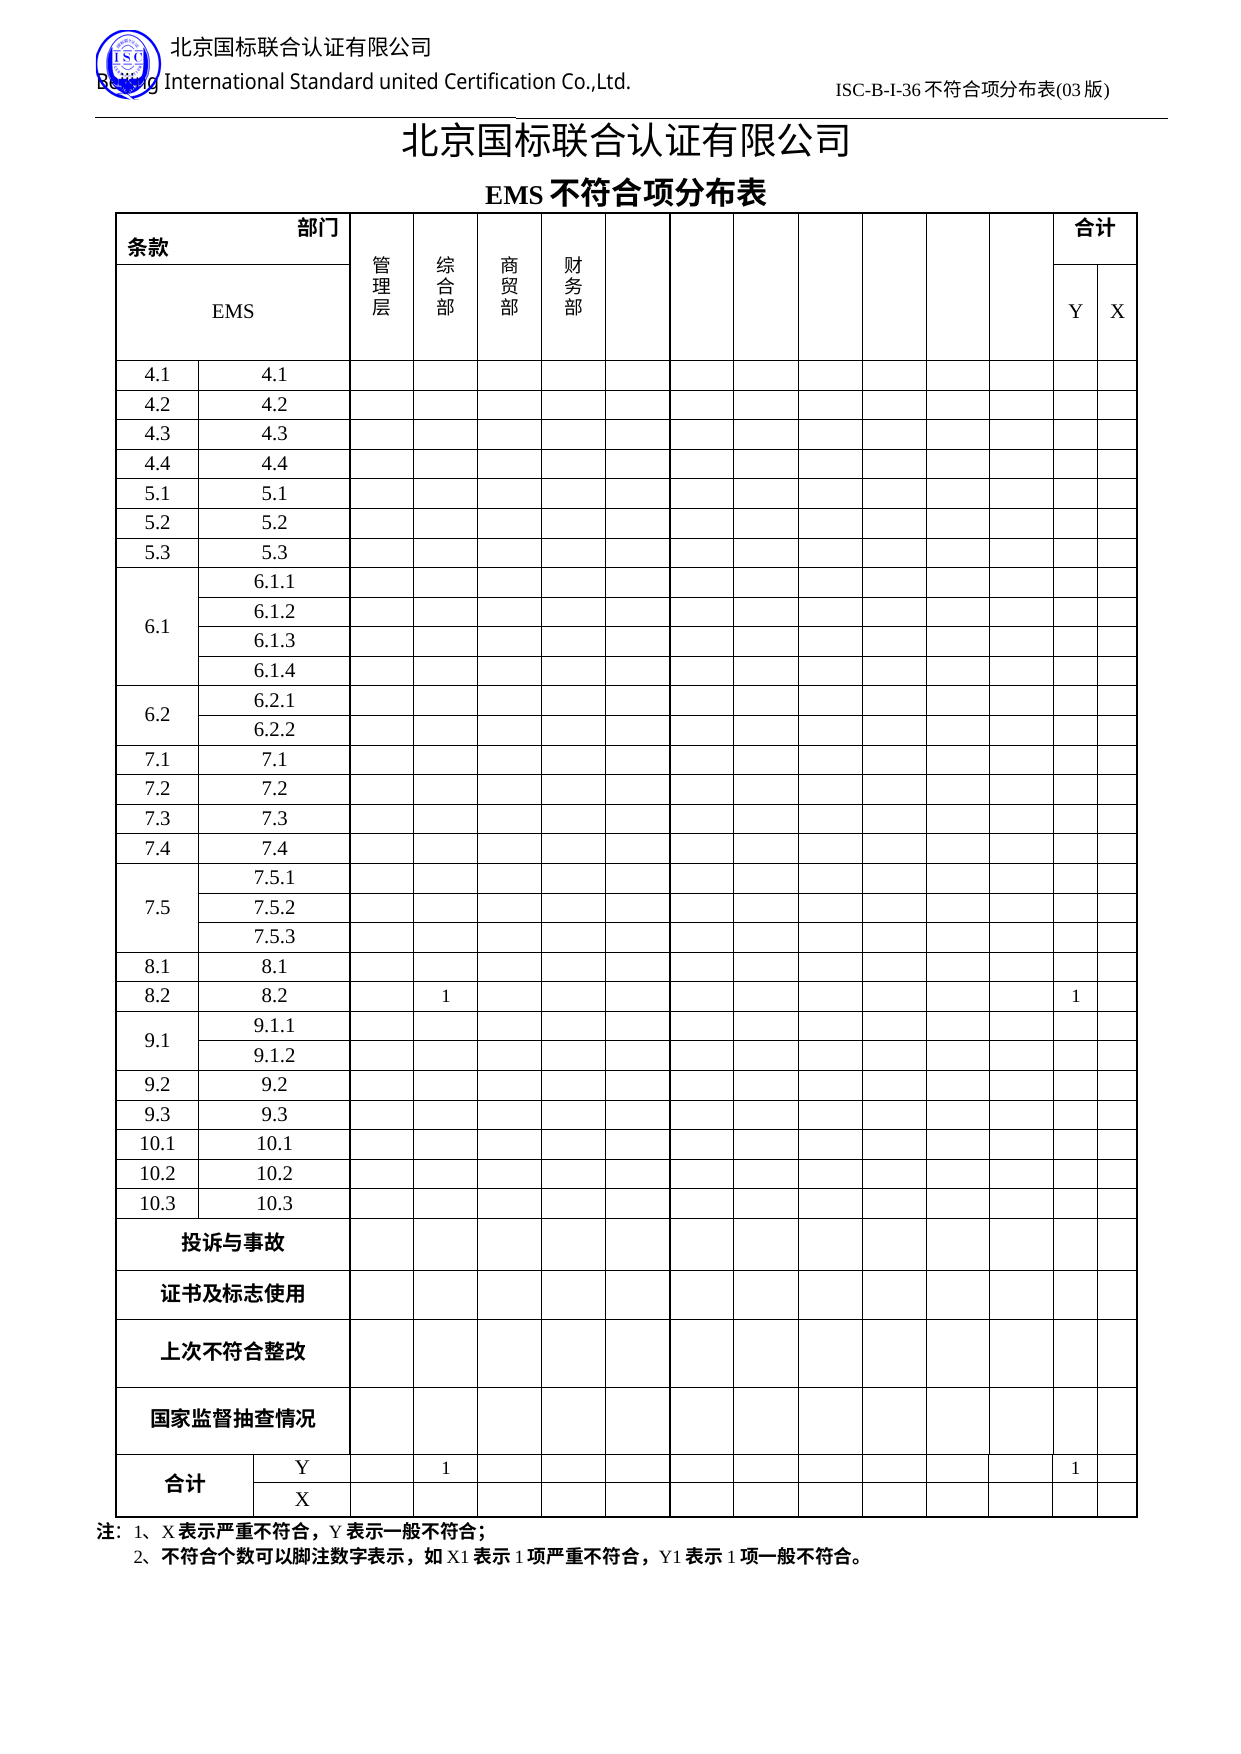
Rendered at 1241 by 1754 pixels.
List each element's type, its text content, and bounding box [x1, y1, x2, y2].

table_cell [542, 1483, 605, 1516]
table_cell [351, 805, 413, 833]
table_cell [799, 716, 862, 744]
table_cell [799, 1189, 862, 1218]
table_cell [990, 746, 1053, 774]
table_cell [927, 746, 989, 774]
table_cell [1098, 450, 1136, 478]
table_cell [863, 568, 926, 597]
table_cell [351, 1101, 413, 1129]
table_cell [990, 509, 1053, 537]
table_header 综 合 部 [414, 214, 477, 360]
table_cell [863, 923, 926, 952]
table_cell 8.2 [117, 982, 198, 1011]
table_cell [1054, 391, 1097, 419]
table_cell [990, 1101, 1053, 1129]
table_cell 1 [414, 982, 477, 1011]
table_cell [414, 1160, 477, 1188]
table_cell [799, 420, 862, 449]
table_cell [606, 953, 669, 981]
table_cell [478, 657, 541, 685]
table_cell [734, 1160, 798, 1188]
table_cell [478, 391, 541, 419]
table_cell [799, 657, 862, 685]
table_cell [606, 716, 669, 744]
table_cell 7.2 [117, 775, 198, 804]
table_cell [927, 716, 989, 744]
table_cell [734, 509, 798, 537]
table_cell [734, 479, 798, 508]
table_cell [478, 716, 541, 744]
table_cell [542, 982, 605, 1011]
table_cell [799, 1271, 862, 1319]
table_cell [542, 657, 605, 685]
table_cell [799, 775, 862, 804]
table_cell [351, 716, 413, 744]
table_cell [1098, 361, 1136, 389]
table_cell 6.1 [117, 568, 198, 685]
table_cell [542, 775, 605, 804]
table_cell [542, 598, 605, 626]
table_cell 5.1 [117, 479, 198, 508]
table_cell [478, 1455, 541, 1482]
table_cell 6.2 [117, 686, 198, 744]
table_cell [799, 1041, 862, 1070]
table_cell [351, 746, 413, 774]
table_cell [1098, 1271, 1136, 1319]
table_cell [606, 479, 669, 508]
table_cell [606, 1455, 669, 1482]
table_cell 5.2 [117, 509, 198, 537]
table_cell [927, 864, 989, 892]
table_cell [414, 1388, 477, 1453]
table_cell [927, 1041, 989, 1070]
table_cell 9.1.2 [199, 1041, 349, 1070]
table_cell [799, 894, 862, 922]
table_cell [799, 1101, 862, 1129]
table_cell [606, 568, 669, 597]
table_cell [351, 1455, 413, 1482]
table_cell [606, 361, 669, 389]
table_cell [606, 746, 669, 774]
table_cell [799, 539, 862, 567]
table_cell [927, 598, 989, 626]
table_cell [863, 834, 926, 863]
table_cell [606, 509, 669, 537]
table_cell [351, 1012, 413, 1040]
table_cell [863, 953, 926, 981]
table_cell [927, 1101, 989, 1129]
table_cell [606, 923, 669, 952]
table_cell [990, 805, 1053, 833]
table_cell [927, 361, 989, 389]
table_cell 9.1 [117, 1012, 198, 1070]
table_cell [1054, 834, 1097, 863]
table_cell [606, 1320, 669, 1387]
table_cell [734, 657, 798, 685]
table_cell 10.2 [117, 1160, 198, 1188]
table_cell [927, 923, 989, 952]
table_cell [1054, 953, 1097, 981]
table_cell [989, 1483, 1052, 1516]
table_cell [799, 391, 862, 419]
table_cell [863, 598, 926, 626]
table_cell [927, 1071, 989, 1099]
table_cell 6.1.2 [199, 598, 349, 626]
table_cell [1054, 657, 1097, 685]
table_cell [863, 657, 926, 685]
table_cell 上次不符合整改 [117, 1320, 349, 1387]
table_cell [863, 1012, 926, 1040]
table_cell [863, 391, 926, 419]
table_cell [927, 1483, 988, 1516]
table_cell [927, 627, 989, 656]
table_cell [414, 1189, 477, 1218]
table_cell [478, 598, 541, 626]
table_cell [1098, 953, 1136, 981]
table_cell [990, 1219, 1053, 1270]
table_cell [351, 1189, 413, 1218]
table_cell [414, 361, 477, 389]
table_cell [351, 657, 413, 685]
table_cell [671, 746, 733, 774]
table_cell [542, 1130, 605, 1159]
table_cell [1054, 420, 1097, 449]
table_cell [1098, 1189, 1136, 1218]
table_cell [1054, 1071, 1097, 1099]
table_cell [478, 479, 541, 508]
table_cell [734, 805, 798, 833]
table_cell [414, 657, 477, 685]
table_cell 6.2.1 [199, 686, 349, 715]
table_cell [671, 568, 733, 597]
table_cell 4.4 [199, 450, 349, 478]
table_cell [990, 716, 1053, 744]
table_cell [478, 1012, 541, 1040]
table_cell [734, 1101, 798, 1129]
table_cell [863, 509, 926, 537]
table_cell [478, 450, 541, 478]
table_cell [606, 450, 669, 478]
table_cell [542, 1189, 605, 1218]
table_cell [927, 1219, 989, 1270]
table_cell [734, 894, 798, 922]
table_cell [606, 1130, 669, 1159]
table_cell [927, 420, 989, 449]
table_cell [542, 420, 605, 449]
text 2、不符合个数可以脚注数字表示，如X1表示1项严重不符合，Y1表示1项一般不符合。 [96, 1543, 1157, 1568]
table_cell [671, 686, 733, 715]
table_cell [542, 627, 605, 656]
table_cell [1098, 1160, 1136, 1188]
table_cell [542, 1101, 605, 1129]
table_cell [990, 657, 1053, 685]
table_cell [1054, 1160, 1097, 1188]
table_cell [734, 1189, 798, 1218]
table_cell [1054, 450, 1097, 478]
table_cell [606, 1012, 669, 1040]
table_cell [734, 539, 798, 567]
table_cell [671, 982, 733, 1011]
table_cell [542, 834, 605, 863]
table_cell [478, 1483, 541, 1516]
table_cell [1054, 1012, 1097, 1040]
table_cell [927, 1130, 989, 1159]
table_cell [542, 391, 605, 419]
table_cell 7.1 [199, 746, 349, 774]
table_cell [990, 1271, 1053, 1319]
table_cell [863, 1271, 926, 1319]
table_cell [351, 509, 413, 537]
table_cell [927, 1189, 989, 1218]
table_cell [606, 982, 669, 1011]
table_cell [799, 361, 862, 389]
table_cell 7.4 [117, 834, 198, 863]
table_cell [671, 1271, 733, 1319]
table_cell 10.2 [199, 1160, 349, 1188]
table_cell [478, 1071, 541, 1099]
table_cell [1054, 775, 1097, 804]
table_cell Y [1054, 265, 1097, 360]
table_cell [1054, 539, 1097, 567]
table_cell [542, 509, 605, 537]
table_cell [990, 953, 1053, 981]
table_cell [799, 479, 862, 508]
table_cell [734, 568, 798, 597]
table_cell [1098, 1130, 1136, 1159]
table_cell [606, 1101, 669, 1129]
table_cell [863, 1189, 926, 1218]
table_cell [414, 923, 477, 952]
table_cell [671, 361, 733, 389]
table_cell [606, 420, 669, 449]
table_cell [863, 1455, 926, 1482]
table_cell [990, 479, 1053, 508]
table_cell Y [254, 1455, 350, 1482]
table_header 部门 条款 [117, 214, 349, 264]
table_cell [1098, 805, 1136, 833]
table_cell [414, 894, 477, 922]
table_cell [799, 1071, 862, 1099]
table_cell [478, 982, 541, 1011]
table_cell [414, 1271, 477, 1319]
table_cell [990, 627, 1053, 656]
table_cell [414, 1012, 477, 1040]
table_cell [606, 1219, 669, 1270]
table_cell [1054, 627, 1097, 656]
table_cell [1098, 775, 1136, 804]
table_cell [671, 1130, 733, 1159]
table_cell 投诉与事故 [117, 1219, 349, 1270]
table_cell [927, 450, 989, 478]
table_cell [863, 1101, 926, 1129]
table_cell [542, 894, 605, 922]
table_cell [927, 1271, 989, 1319]
table_cell [927, 686, 989, 715]
table_cell [671, 775, 733, 804]
table_cell [606, 1041, 669, 1070]
table_header [863, 214, 926, 360]
table_cell [799, 834, 862, 863]
table_cell [734, 420, 798, 449]
table_cell [863, 1388, 926, 1453]
table_cell [478, 539, 541, 567]
text EMS不符合项分布表 [96, 174, 1157, 212]
table_cell [799, 746, 862, 774]
table_cell [414, 479, 477, 508]
text 北京国标联合认证有限公司 [96, 124, 1157, 162]
table_cell 7.3 [117, 805, 198, 833]
table_cell [351, 450, 413, 478]
table_cell [542, 1012, 605, 1040]
table_cell [1054, 805, 1097, 833]
table_cell [351, 361, 413, 389]
table_cell [927, 509, 989, 537]
table_cell [478, 420, 541, 449]
table_cell [414, 1071, 477, 1099]
table_cell 6.2.2 [199, 716, 349, 744]
table_cell 1 [1053, 1455, 1097, 1482]
table_cell [606, 775, 669, 804]
table_cell [1098, 716, 1136, 744]
table_cell 4.3 [199, 420, 349, 449]
table_cell [927, 1012, 989, 1040]
table_cell [863, 686, 926, 715]
table_cell [351, 539, 413, 567]
table_cell [1098, 923, 1136, 952]
table_cell [734, 1271, 798, 1319]
table_cell 合计 [117, 1455, 253, 1516]
table_cell [1054, 1320, 1097, 1387]
table_cell [990, 1130, 1053, 1159]
table_cell [927, 894, 989, 922]
table_cell 8.1 [117, 953, 198, 981]
table_cell [990, 1041, 1053, 1070]
table_cell 1 [414, 1455, 477, 1482]
table_cell 7.5.1 [199, 864, 349, 892]
table_cell [351, 627, 413, 656]
table_cell [351, 982, 413, 1011]
table_cell [799, 598, 862, 626]
table_cell [414, 686, 477, 715]
table_cell [1098, 1071, 1136, 1099]
table_cell [414, 568, 477, 597]
table_cell [863, 864, 926, 892]
table_cell [606, 539, 669, 567]
table_cell [606, 1160, 669, 1188]
table_cell [478, 834, 541, 863]
table_cell [478, 1041, 541, 1070]
table_cell [927, 1320, 989, 1387]
table_cell [1098, 1483, 1136, 1516]
table_cell [1098, 568, 1136, 597]
table_cell [863, 1160, 926, 1188]
table_cell [990, 1012, 1053, 1040]
table_cell [1054, 1189, 1097, 1218]
table_cell [734, 1130, 798, 1159]
table_cell [671, 509, 733, 537]
table_cell 7.5.3 [199, 923, 349, 952]
table_cell [990, 894, 1053, 922]
table_cell 1 [1054, 982, 1097, 1011]
table_cell [351, 1219, 413, 1270]
table_cell [1098, 420, 1136, 449]
table_cell [990, 539, 1053, 567]
table_cell [734, 1071, 798, 1099]
table_cell [414, 1219, 477, 1270]
table_cell [542, 1320, 605, 1387]
table_cell [542, 1219, 605, 1270]
table_cell [351, 420, 413, 449]
table_cell 国家监督抽查情况 [117, 1388, 349, 1453]
table_cell [990, 1189, 1053, 1218]
table_cell [606, 1071, 669, 1099]
table_cell [478, 686, 541, 715]
table_cell [1054, 479, 1097, 508]
table_cell 7.5 [117, 864, 198, 952]
picture [95, 30, 163, 99]
table_cell [1098, 1101, 1136, 1129]
table_cell [606, 1189, 669, 1218]
table_cell [990, 1071, 1053, 1099]
table_cell [863, 627, 926, 656]
table_header [990, 214, 1053, 360]
table_cell 6.1.4 [199, 657, 349, 685]
table_cell 7.3 [199, 805, 349, 833]
table_cell [734, 1388, 798, 1453]
table_cell 4.3 [117, 420, 198, 449]
table_cell [414, 775, 477, 804]
table_cell [542, 568, 605, 597]
table_cell [671, 894, 733, 922]
table_cell [351, 686, 413, 715]
table_cell [414, 1101, 477, 1129]
table_cell [927, 982, 989, 1011]
table_cell [542, 1160, 605, 1188]
table_cell 5.3 [199, 539, 349, 567]
table_cell [671, 1483, 733, 1516]
table_cell [414, 420, 477, 449]
table_cell 9.1.1 [199, 1012, 349, 1040]
table_cell [863, 982, 926, 1011]
table_cell [734, 864, 798, 892]
table_cell [734, 450, 798, 478]
table_cell [990, 450, 1053, 478]
table_cell [799, 1130, 862, 1159]
table_cell [1054, 716, 1097, 744]
table_cell [542, 746, 605, 774]
table_cell [990, 686, 1053, 715]
table_cell [863, 716, 926, 744]
table_cell [351, 894, 413, 922]
table_cell X [1098, 265, 1136, 360]
table_cell [671, 1012, 733, 1040]
table_cell [990, 864, 1053, 892]
table_cell [990, 391, 1053, 419]
table_cell [414, 509, 477, 537]
table_cell [542, 1071, 605, 1099]
table_cell [351, 479, 413, 508]
table_cell [863, 1041, 926, 1070]
table_cell [671, 1160, 733, 1188]
table_header [927, 214, 989, 360]
table_cell [671, 627, 733, 656]
table_cell 10.1 [199, 1130, 349, 1159]
table_cell 10.3 [199, 1189, 349, 1218]
table_cell [799, 1160, 862, 1188]
table_cell [478, 568, 541, 597]
table_cell [478, 361, 541, 389]
table_cell [1054, 1101, 1097, 1129]
table_cell [1054, 509, 1097, 537]
table_cell [478, 1271, 541, 1319]
table_cell 4.2 [117, 391, 198, 419]
table_cell [1054, 1130, 1097, 1159]
table_cell [478, 627, 541, 656]
table_cell [927, 805, 989, 833]
table_cell 证书及标志使用 [117, 1271, 349, 1319]
table_cell [990, 420, 1053, 449]
table_cell [990, 982, 1053, 1011]
table_cell [671, 1101, 733, 1129]
table_cell [863, 1320, 926, 1387]
table_cell [606, 391, 669, 419]
table_cell EMS [117, 265, 349, 360]
table_cell [863, 450, 926, 478]
table_cell [1054, 1388, 1097, 1453]
table_cell [478, 805, 541, 833]
table_cell [989, 1455, 1052, 1482]
table_cell [414, 1041, 477, 1070]
table_cell [351, 1271, 413, 1319]
table_header 合计 [1054, 214, 1136, 264]
table_cell [990, 834, 1053, 863]
table_cell [799, 627, 862, 656]
table_cell [863, 1130, 926, 1159]
table_cell 7.5.2 [199, 894, 349, 922]
table_cell [927, 953, 989, 981]
table_cell [606, 686, 669, 715]
table_cell [1098, 894, 1136, 922]
table_cell [542, 1388, 605, 1453]
table_cell [1098, 834, 1136, 863]
table_cell [478, 894, 541, 922]
table_cell [606, 894, 669, 922]
table_cell [542, 1455, 605, 1482]
table_cell [478, 1219, 541, 1270]
table_cell 7.4 [199, 834, 349, 863]
table_cell 5.1 [199, 479, 349, 508]
table_cell [351, 864, 413, 892]
table_cell [542, 479, 605, 508]
table_cell [671, 420, 733, 449]
table_cell [927, 1388, 989, 1453]
table_cell [799, 1012, 862, 1040]
table_cell [414, 746, 477, 774]
table_cell [990, 1388, 1053, 1453]
table_cell [1098, 391, 1136, 419]
table_cell [671, 479, 733, 508]
table_cell [671, 923, 733, 952]
table_cell [414, 953, 477, 981]
table_cell [1053, 1483, 1097, 1516]
table_cell [734, 627, 798, 656]
table_cell [1098, 1455, 1136, 1482]
table_cell [542, 923, 605, 952]
table_cell [799, 568, 862, 597]
table_cell [351, 1071, 413, 1099]
table_cell [351, 1483, 413, 1516]
table_cell [990, 775, 1053, 804]
table_cell [799, 450, 862, 478]
table_cell [799, 1455, 862, 1482]
table_cell [1054, 746, 1097, 774]
table_cell [734, 923, 798, 952]
table_cell [414, 627, 477, 656]
table_cell 4.2 [199, 391, 349, 419]
table_cell [671, 834, 733, 863]
table_cell [606, 657, 669, 685]
table_cell [351, 568, 413, 597]
table_cell [671, 716, 733, 744]
table_cell [542, 953, 605, 981]
table_cell [351, 1041, 413, 1070]
table_cell 4.4 [117, 450, 198, 478]
table_cell 5.3 [117, 539, 198, 567]
table_cell [927, 479, 989, 508]
table_cell [927, 1455, 988, 1482]
table_cell [799, 1219, 862, 1270]
table_cell [863, 1071, 926, 1099]
table_cell [1054, 923, 1097, 952]
table_cell [863, 1219, 926, 1270]
table_cell [478, 1130, 541, 1159]
table_cell [1098, 479, 1136, 508]
table_cell [734, 686, 798, 715]
table_cell [478, 864, 541, 892]
table_cell [799, 509, 862, 537]
table_cell [414, 539, 477, 567]
table_cell [734, 1012, 798, 1040]
table_cell [671, 1455, 733, 1482]
table_cell [478, 953, 541, 981]
table_cell [542, 864, 605, 892]
table_cell [1098, 686, 1136, 715]
table_cell [478, 1101, 541, 1129]
table_cell [671, 1189, 733, 1218]
table_cell [606, 1388, 669, 1453]
table_cell [1054, 598, 1097, 626]
table_cell [734, 982, 798, 1011]
table_cell [351, 953, 413, 981]
table_cell [1098, 627, 1136, 656]
table_cell [799, 953, 862, 981]
table_cell 7.1 [117, 746, 198, 774]
table_cell [671, 539, 733, 567]
table_cell [542, 1271, 605, 1319]
table_cell [734, 1041, 798, 1070]
table_cell [734, 1455, 798, 1482]
table_cell [734, 1483, 798, 1516]
table_cell [1054, 1219, 1097, 1270]
table_cell [606, 864, 669, 892]
table_cell 6.1.1 [199, 568, 349, 597]
table_cell [414, 1130, 477, 1159]
table_cell [671, 657, 733, 685]
table_cell [671, 864, 733, 892]
table_cell [799, 805, 862, 833]
table_cell [863, 805, 926, 833]
table_cell [351, 1160, 413, 1188]
table_cell [990, 361, 1053, 389]
table_header [671, 214, 733, 360]
table_cell [542, 716, 605, 744]
table_cell [1054, 1271, 1097, 1319]
table_cell [1098, 1219, 1136, 1270]
table_cell [990, 923, 1053, 952]
table_cell [863, 361, 926, 389]
table_cell [606, 1483, 669, 1516]
table_cell [863, 1483, 926, 1516]
table_header 商 贸 部 [478, 214, 541, 360]
table_cell [799, 982, 862, 1011]
table_cell [863, 746, 926, 774]
table_cell [351, 775, 413, 804]
table_header 管 理 层 [351, 214, 413, 360]
table_cell [927, 834, 989, 863]
table_cell [351, 1130, 413, 1159]
table_cell [734, 598, 798, 626]
table_cell [606, 1271, 669, 1319]
table_cell [671, 805, 733, 833]
table_cell [542, 539, 605, 567]
table_cell [671, 1071, 733, 1099]
table_cell [734, 1219, 798, 1270]
table_cell [1054, 1041, 1097, 1070]
table_cell [478, 775, 541, 804]
table_cell 8.2 [199, 982, 349, 1011]
table_cell [671, 450, 733, 478]
table_cell X [254, 1483, 350, 1516]
table_cell [671, 1041, 733, 1070]
table_cell [414, 1483, 477, 1516]
table_cell [1098, 598, 1136, 626]
table_cell 10.1 [117, 1130, 198, 1159]
table_cell [351, 391, 413, 419]
table_cell [799, 1320, 862, 1387]
table_cell [478, 1160, 541, 1188]
table_cell [990, 1320, 1053, 1387]
table_cell [478, 1388, 541, 1453]
table_cell [863, 775, 926, 804]
table_cell [1054, 686, 1097, 715]
table_cell [799, 864, 862, 892]
table_cell [990, 1160, 1053, 1188]
table_cell [542, 361, 605, 389]
table_cell [671, 1320, 733, 1387]
table_cell [542, 1041, 605, 1070]
table_cell [351, 598, 413, 626]
table_cell [799, 686, 862, 715]
table_cell [351, 1388, 413, 1453]
table_cell [351, 1320, 413, 1387]
table_cell [414, 805, 477, 833]
table_cell [927, 568, 989, 597]
table_cell 9.3 [117, 1101, 198, 1129]
table_cell [414, 1320, 477, 1387]
table_cell [606, 834, 669, 863]
table_cell [414, 391, 477, 419]
table_cell [1098, 1012, 1136, 1040]
table_cell [1098, 982, 1136, 1011]
table_header 财 务 部 [542, 214, 605, 360]
table_cell [927, 539, 989, 567]
table_cell [671, 1219, 733, 1270]
table_cell 10.3 [117, 1189, 198, 1218]
table_cell [1054, 894, 1097, 922]
table_cell [414, 598, 477, 626]
table_cell [734, 746, 798, 774]
table_cell [990, 598, 1053, 626]
table_cell [1054, 361, 1097, 389]
table_cell [863, 420, 926, 449]
table_cell [863, 479, 926, 508]
table_cell [799, 1388, 862, 1453]
table_cell [671, 1388, 733, 1453]
table_cell 4.1 [117, 361, 198, 389]
table_cell [734, 834, 798, 863]
table_cell [863, 539, 926, 567]
table_cell [478, 509, 541, 537]
table_cell [734, 953, 798, 981]
table_cell [799, 1483, 862, 1516]
table_cell [863, 894, 926, 922]
table_cell [542, 686, 605, 715]
table_cell [1098, 657, 1136, 685]
table_cell [1098, 509, 1136, 537]
table_cell [478, 1189, 541, 1218]
table_cell [1098, 864, 1136, 892]
table_cell 4.1 [199, 361, 349, 389]
table_cell [606, 627, 669, 656]
table_cell [734, 1320, 798, 1387]
table_cell [351, 834, 413, 863]
table_cell [927, 1160, 989, 1188]
table_header [606, 214, 669, 360]
table_cell [734, 361, 798, 389]
table_cell [927, 775, 989, 804]
table_header [799, 214, 862, 360]
table_cell [671, 953, 733, 981]
table_cell [1098, 746, 1136, 774]
table_cell [734, 716, 798, 744]
table_cell [542, 805, 605, 833]
table_cell 7.2 [199, 775, 349, 804]
table_cell [927, 657, 989, 685]
table_cell 5.2 [199, 509, 349, 537]
table_cell [478, 746, 541, 774]
table_cell [734, 391, 798, 419]
table_cell [414, 450, 477, 478]
table_cell [1098, 539, 1136, 567]
table_cell [351, 923, 413, 952]
table_cell [734, 775, 798, 804]
table_cell 6.1.3 [199, 627, 349, 656]
table_cell [671, 598, 733, 626]
table_cell [478, 1320, 541, 1387]
table_cell [542, 450, 605, 478]
table_cell 9.2 [199, 1071, 349, 1099]
table_header [734, 214, 798, 360]
table_cell 9.3 [199, 1101, 349, 1129]
table_cell [1054, 864, 1097, 892]
table_cell [478, 923, 541, 952]
table_cell 8.1 [199, 953, 349, 981]
text 注：1、X表示严重不符合，Y表示一般不符合； [96, 1518, 1157, 1543]
table_cell [414, 834, 477, 863]
table_cell [1098, 1388, 1136, 1453]
table_cell [1098, 1320, 1136, 1387]
table_cell [606, 805, 669, 833]
table_cell [990, 568, 1053, 597]
table_cell [414, 716, 477, 744]
table_cell [799, 923, 862, 952]
table_cell [927, 391, 989, 419]
table_cell 9.2 [117, 1071, 198, 1099]
table_cell [606, 598, 669, 626]
table_cell [671, 391, 733, 419]
table_cell [414, 864, 477, 892]
table_cell [1098, 1041, 1136, 1070]
table_cell [1054, 568, 1097, 597]
